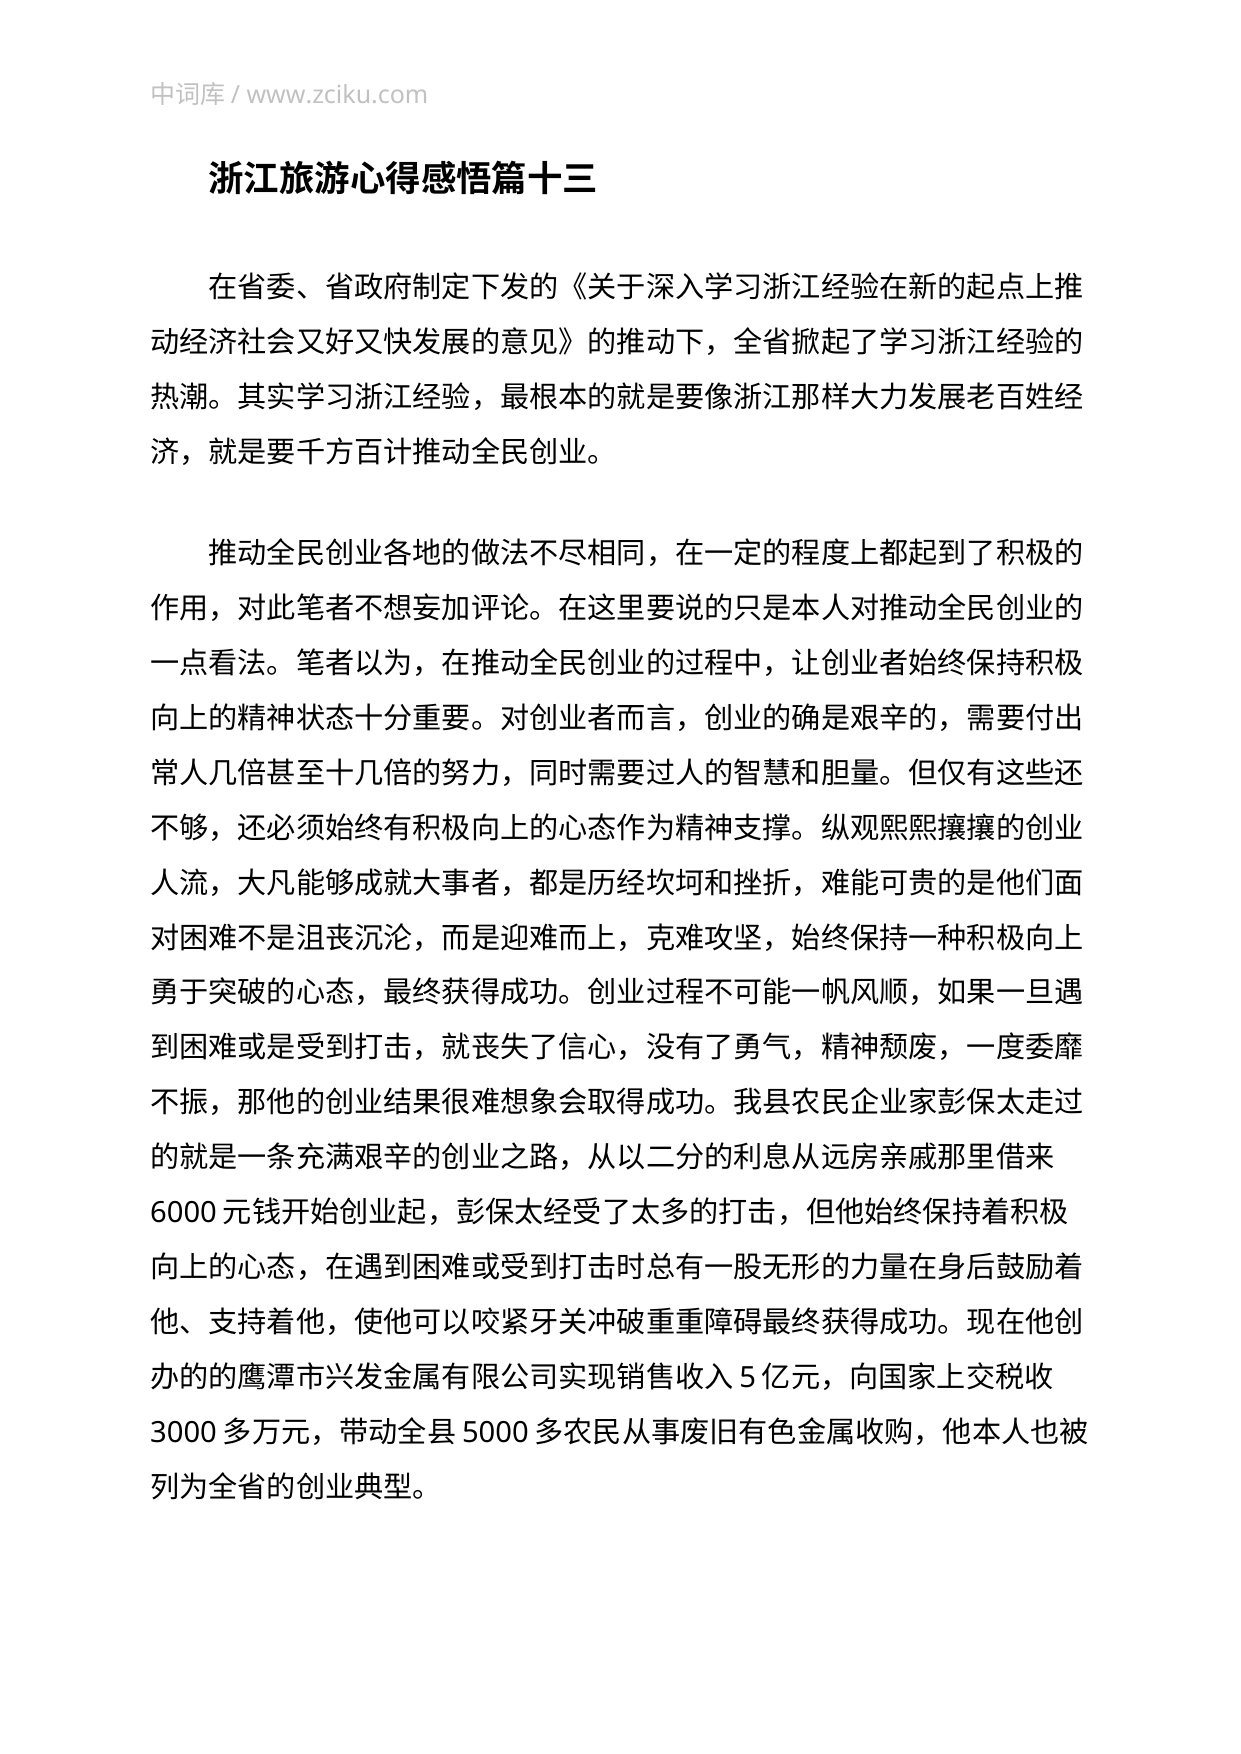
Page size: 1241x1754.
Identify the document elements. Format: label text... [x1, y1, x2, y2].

text 推动全民创业各地的做法不尽相同，在一定的程度上都起到了积极的作用，对此笔者不想妄加评论。在这里要说的只是本人对推动全民创业的一点看法。笔者以为，在推动全民创业的过程中，让创业者始终保持积极向上的精神状态十分重要。对创业者而言，创业的确是艰辛的，需要付出常人几倍甚至十几倍的努力，同时需要过人的智慧和胆量。但仅有这些还不够，还必须始终有积极向上的心态作为精神支撑。纵观熙熙攘攘的创业人流，大凡能够成就大事者，都是历经坎坷和挫折，难能可贵的是他们面对困难不是沮丧沉沦，而是迎难而上，克难攻坚，始终保持一种积极向上勇于突破的心态，最终获得成功。创业过程不可能一帆风顺，如果一旦遇到困难或是受到打击，就丧失了信心，没有了勇气，精神颓废，一度委靡不振，那他的创业结果很难想象会取得成功。我县农民企业家彭保太走过的就是一条充满艰辛的创业之路，从以二分的利息从远房亲戚那里借来6000元钱开始创业起，彭保太经受了太多的打击，但他始终保持着积极向上的心态，在遇到困难或受到打击时总有一股无形的力量在身后鼓励着他、支持着他，使他可以咬紧牙关冲破重重障碍最终获得成功。现在他创办的的鹰潭市兴发金属有限公司实现销售收入5亿元，向国家上交税收3000多万元，带动全县5000多农民从事废旧有色金属收购，他本人也被列为全省的创业典型。 [150, 530, 1090, 1506]
text 浙江旅游心得感悟篇十三 [150, 150, 1090, 201]
text 在省委、省政府制定下发的《关于深入学习浙江经验在新的起点上推动经济社会又好又快发展的意见》的推动下，全省掀起了学习浙江经验的热潮。其实学习浙江经验，最根本的就是要像浙江那样大力发展老百姓经济，就是要千方百计推动全民创业。 [150, 263, 1090, 470]
